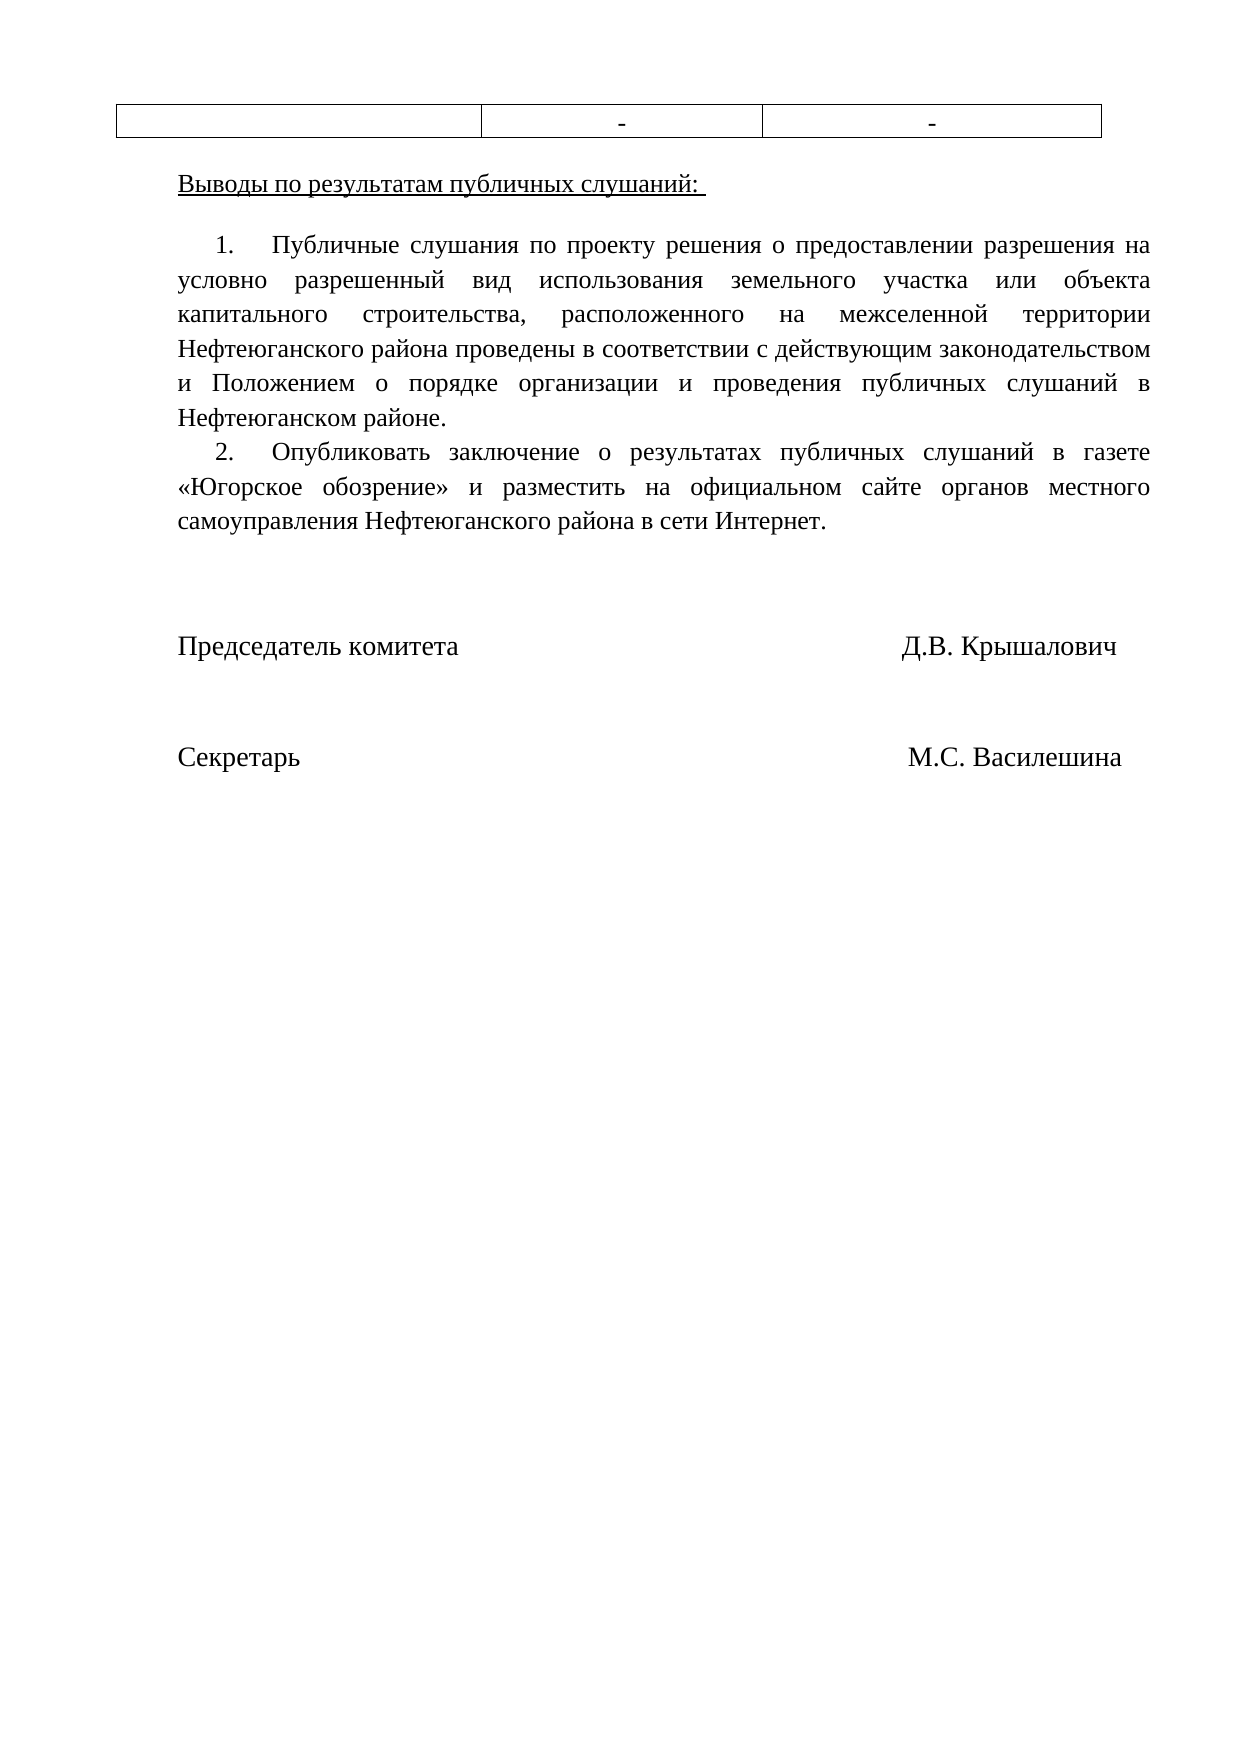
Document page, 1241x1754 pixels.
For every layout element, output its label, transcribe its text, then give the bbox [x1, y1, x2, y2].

table_cell - [482, 105, 762, 137]
text Выводы по результатам публичных слушаний: [177, 168, 1152, 198]
list Публичные слушания по проекту решения о предоставлении разрешения на условно разрешенный вид использования земельного участка или объекта капитального строительства, расположенного на межселенной территории Нефтеюганского района проведены в соответствии с действующим законодательством и Положением о порядке организации и проведения публичных слушаний в Нефтеюганском районе. [177, 229, 1152, 432]
table_cell [117, 105, 481, 137]
table_cell - [763, 105, 1101, 137]
text Председатель комитета Д.В. Крышалович [177, 629, 1152, 661]
text Секретарь М.С. Василешина [177, 741, 1152, 773]
list Опубликовать заключение о результатах публичных слушаний в газете «Югорское обозрение» и разместить на официальном сайте органов местного самоуправления Нефтеюганского района в сети Интернет. [177, 436, 1152, 535]
